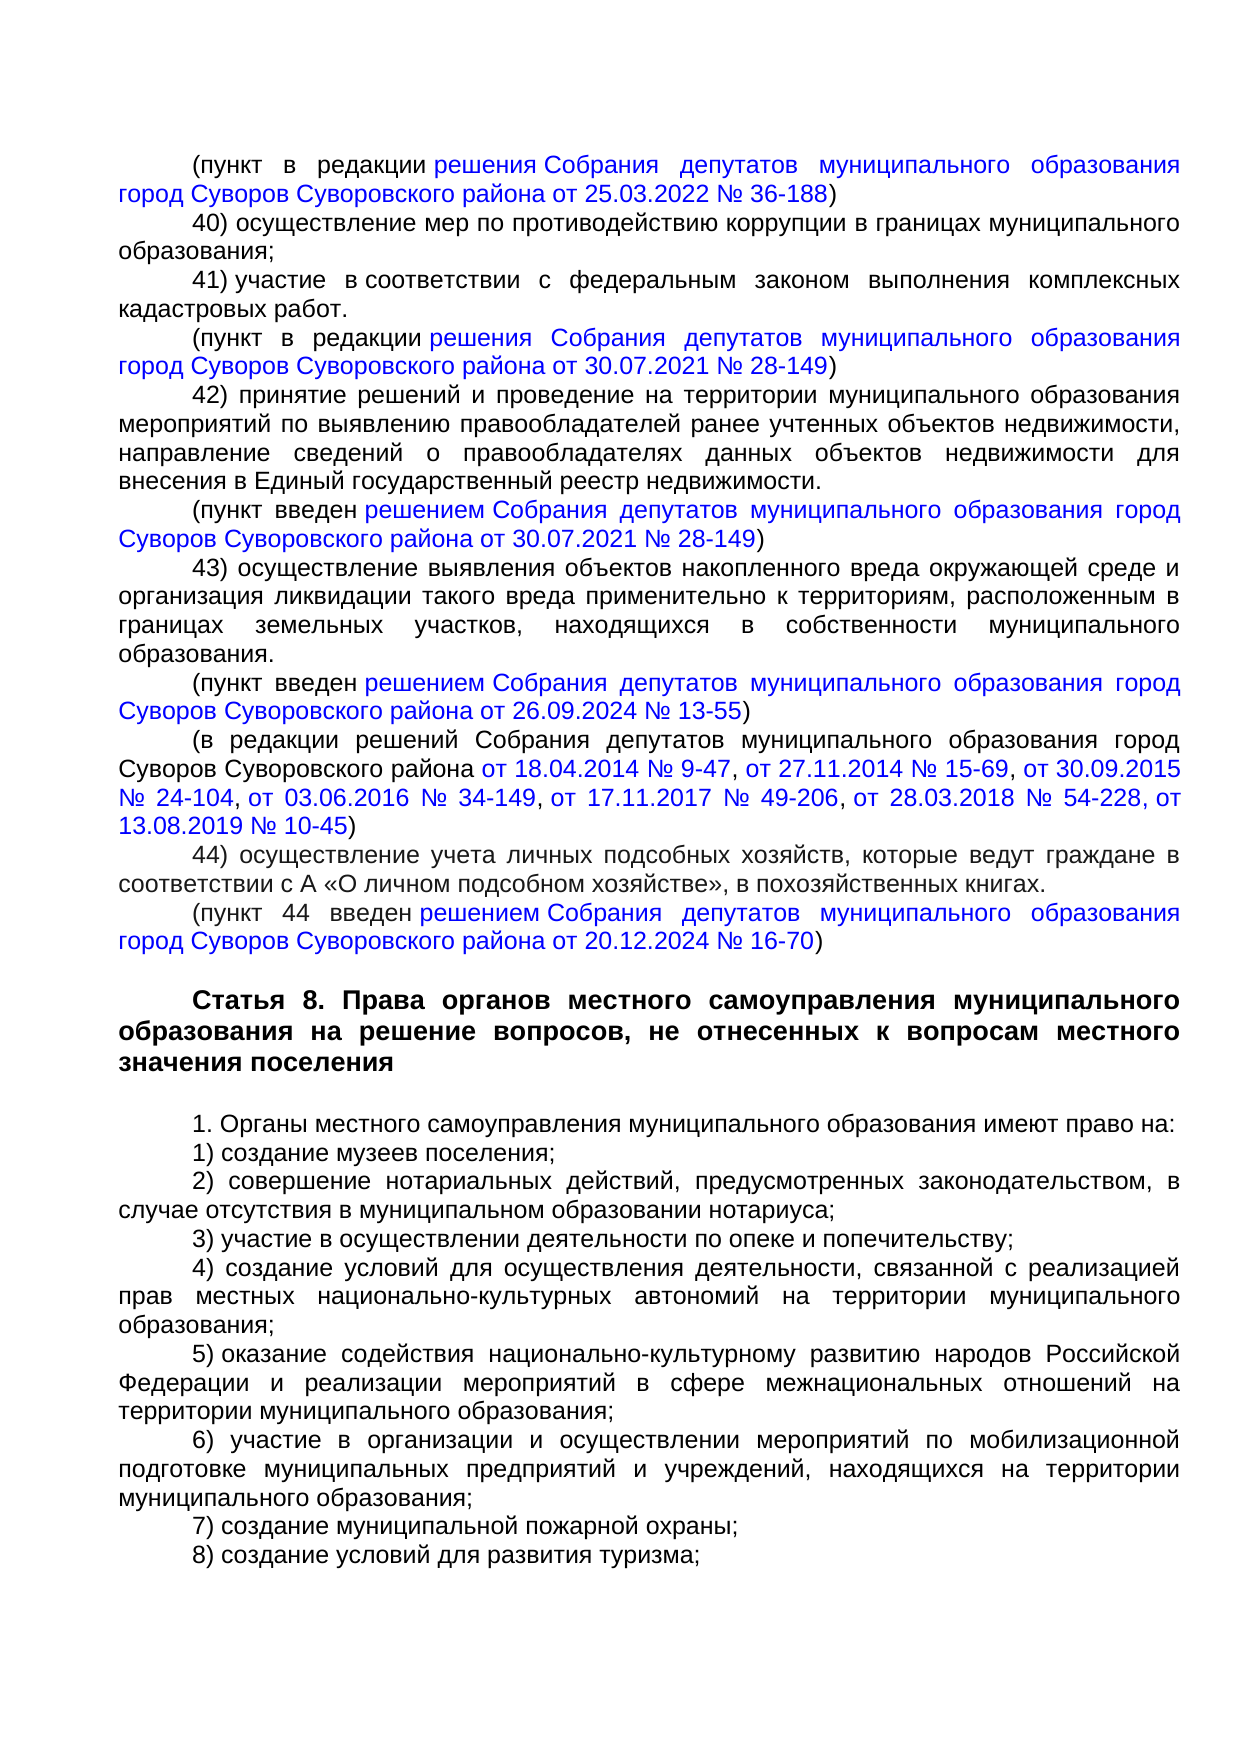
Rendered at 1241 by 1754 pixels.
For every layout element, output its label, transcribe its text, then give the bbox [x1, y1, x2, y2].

text 43) осуществление выявления объектов накопленного вреда окружающей среде и организация ликвидации такого вреда применительно к территориям, расположенным в границах земельных участков, находящихся в собственности муниципального образования. [118, 552, 1181, 667]
text 3) участие в осуществлении деятельности по опеке и попечительству; [118, 1224, 1181, 1252]
text 1. Органы местного самоуправления муниципального образования имеют право на: [118, 1109, 1181, 1137]
text 42) принятие решений и проведение на территории муниципального образования мероприятий по выявлению правообладателей ранее учтенных объектов недвижимости, направление сведений о правообладателях данных объектов недвижимости для внесения в Единый государственный реестр недвижимости. [118, 380, 1181, 495]
text 7) создание муниципальной пожарной охраны; [118, 1511, 1181, 1540]
text 4) создание условий для осуществления деятельности, связанной с реализацией прав местных национально-культурных автономий на территории муниципального образования; [118, 1252, 1181, 1339]
text 2) совершение нотариальных действий, предусмотренных законодательством, в случае отсутствия в муниципальном образовании нотариуса; [118, 1166, 1181, 1224]
text (пункт в редакции решения Собрания депутатов муниципального образования город Суворов Суворовского района от 30.07.2021 № 28-149) [118, 322, 1181, 380]
text (пункт введен решением Собрания депутатов муниципального образования город Суворов Суворовского района от 26.09.2024 № 13-55) [118, 667, 1181, 725]
text (пункт в редакции решения Собрания депутатов муниципального образования город Суворов Суворовского района от 25.03.2022 № 36-188) [118, 150, 1181, 207]
text 40) осуществление мер по противодействию коррупции в границах муниципального образования; [118, 207, 1181, 265]
text 6) участие в организации и осуществлении мероприятий по мобилизационной подготовке муниципальных предприятий и учреждений, находящихся на территории муниципального образования; [118, 1425, 1181, 1511]
text 1) создание музеев поселения; [118, 1137, 1181, 1166]
text 41) участие в соответствии с федеральным законом выполнения комплексных кадастровых работ. [118, 265, 1181, 322]
text Статья 8. Права органов местного самоуправления муниципального образования на решение вопросов, не отнесенных к вопросам местного значения поселения [118, 984, 1181, 1077]
text (в редакции решений Собрания депутатов муниципального образования город Суворов Суворовского района от 18.04.2014 № 9-47, от 27.11.2014 № 15-69, от 30.09.2015 № 24-104, от 03.06.2016 № 34-149, от 17.11.2017 № 49-206, от 28.03.2018 № 54-228, от 13.08.2019 № 10-45) [118, 725, 1181, 840]
text (пункт 44 введен решением Собрания депутатов муниципального образования город Суворов Суворовского района от 20.12.2024 № 16-70) [118, 897, 1181, 955]
text 44) осуществление учета личных подсобных хозяйств, которые ведут граждане в соответствии с А «О личном подсобном хозяйстве», в похозяйственных книгах. [118, 840, 1181, 897]
text 5) оказание содействия национально-культурному развитию народов Российской Федерации и реализации мероприятий в сфере межнациональных отношений на территории муниципального образования; [118, 1339, 1181, 1425]
text 8) создание условий для развития туризма; [118, 1540, 1181, 1569]
text (пункт введен решением Собрания депутатов муниципального образования город Суворов Суворовского района от 30.07.2021 № 28-149) [118, 495, 1181, 552]
